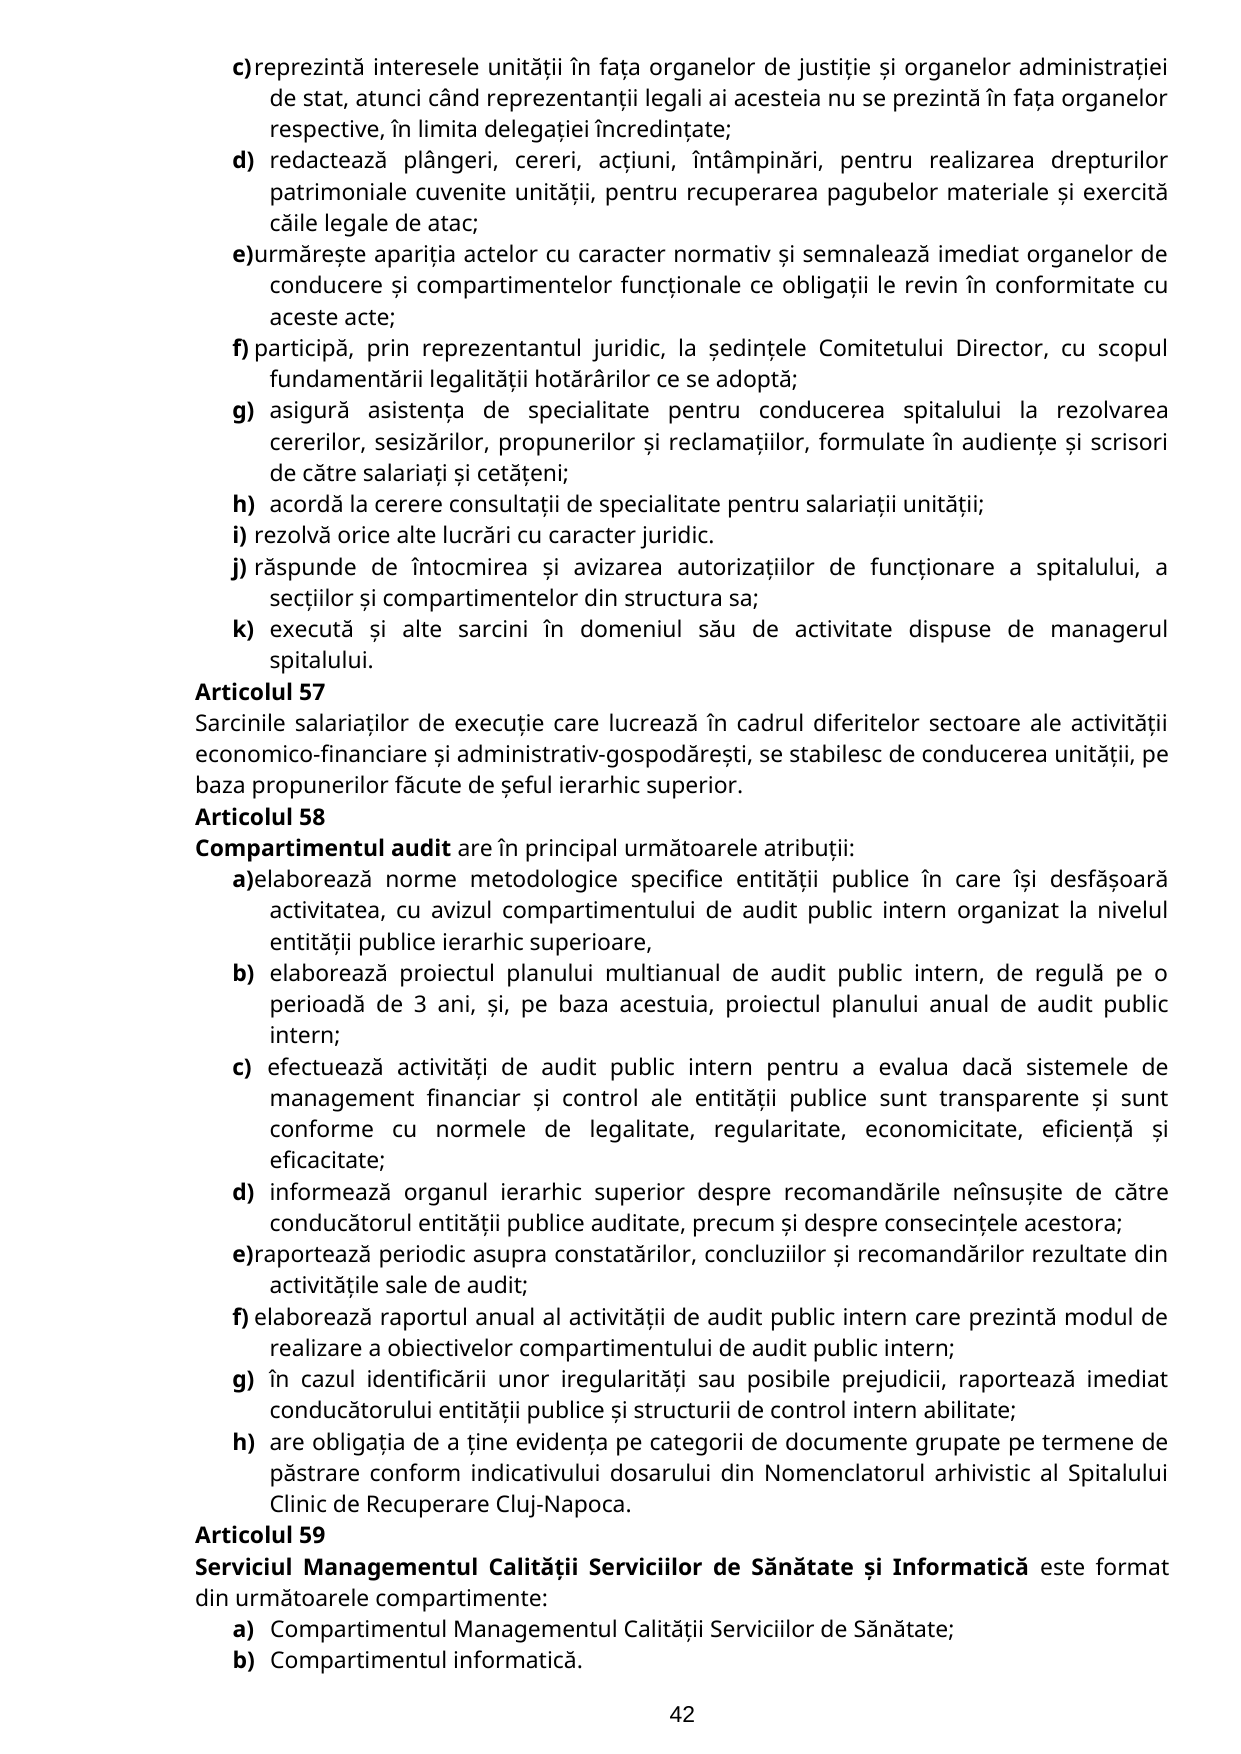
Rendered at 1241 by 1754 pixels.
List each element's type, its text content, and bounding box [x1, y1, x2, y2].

text Serviciul Managementul Calității Serviciilor de Sănătate și Informatică este format din următoarele compartimente: [195, 1550, 1169, 1613]
list elaborează norme metodologice specifice entității publice în care își desfășoară activitatea, cu avizul compartimentului de audit public intern organizat la nivelul entității publice ierarhic superioare, [232, 863, 1169, 957]
list asigură asistența de specialitate pentru conducerea spitalului la rezolvarea cererilor, sesizărilor, propunerilor și reclamațiilor, formulate în audiențe și scrisori de către salariați și cetățeni; [232, 394, 1169, 488]
list elaborează raportul anual al activității de audit public intern care prezintă modul de realizare a obiectivelor compartimentului de audit public intern; [232, 1300, 1169, 1363]
text Compartimentul audit are în principal următoarele atribuții: [195, 832, 1169, 863]
list execută și alte sarcini în domeniul său de activitate dispuse de managerul spitalului. [232, 613, 1169, 675]
text Articolul 59 [195, 1519, 1169, 1550]
list Compartimentul informatică. [232, 1644, 1169, 1675]
list acordă la cerere consultații de specialitate pentru salariații unității; [232, 488, 1169, 519]
list participă, prin reprezentantul juridic, la ședințele Comitetului Director, cu scopul fundamentării legalității hotărârilor ce se adoptă; [232, 332, 1169, 394]
list redactează plângeri, cereri, acțiuni, întâmpinări, pentru realizarea drepturilor patrimoniale cuvenite unității, pentru recuperarea pagubelor materiale și exercită căile legale de atac; [232, 144, 1169, 238]
list în cazul identificării unor iregularități sau posibile prejudicii, raportează imediat conducătorului entității publice și structurii de control intern abilitate; [232, 1363, 1169, 1425]
list are obligația de a ține evidența pe categorii de documente grupate pe termene de păstrare conform indicativului dosarului din Nomenclatorul arhivistic al Spitalului Clinic de Recuperare Cluj-Napoca. [232, 1425, 1169, 1519]
list Compartimentul Managementul Calității Serviciilor de Sănătate; [232, 1613, 1169, 1644]
list raportează periodic asupra constatărilor, concluziilor și recomandărilor rezultate din activitățile sale de audit; [232, 1238, 1169, 1300]
text Articolul 57 [195, 675, 1169, 707]
list reprezintă interesele unității în fața organelor de justiție și organelor administrației de stat, atunci când reprezentanții legali ai acesteia nu se prezintă în fața organelor respective, în limita delegației încredințate; [232, 50, 1169, 144]
list efectuează activități de audit public intern pentru a evalua dacă sistemele de management financiar și control ale entității publice sunt transparente și sunt conforme cu normele de legalitate, regularitate, economicitate, eficiență și eficacitate; [232, 1050, 1169, 1175]
text Articolul 58 [195, 800, 1169, 832]
text Sarcinile salariaților de execuție care lucrează în cadrul diferitelor sectoare ale activității economico-financiare și administrativ-gospodărești, se stabilesc de conducerea unității, pe baza propunerilor făcute de șeful ierarhic superior. [195, 707, 1169, 800]
list informează organul ierarhic superior despre recomandările neînsușite de către conducătorul entității publice auditate, precum și despre consecințele acestora; [232, 1175, 1169, 1238]
list elaborează proiectul planului multianual de audit public intern, de regulă pe o perioadă de 3 ani, și, pe baza acestuia, proiectul planului anual de audit public intern; [232, 957, 1169, 1050]
list rezolvă orice alte lucrări cu caracter juridic. [232, 519, 1169, 550]
list răspunde de întocmirea și avizarea autorizațiilor de funcționare a spitalului, a secțiilor și compartimentelor din structura sa; [232, 550, 1169, 613]
list urmărește apariția actelor cu caracter normativ și semnalează imediat organelor de conducere și compartimentelor funcționale ce obligații le revin în conformitate cu aceste acte; [232, 238, 1169, 332]
